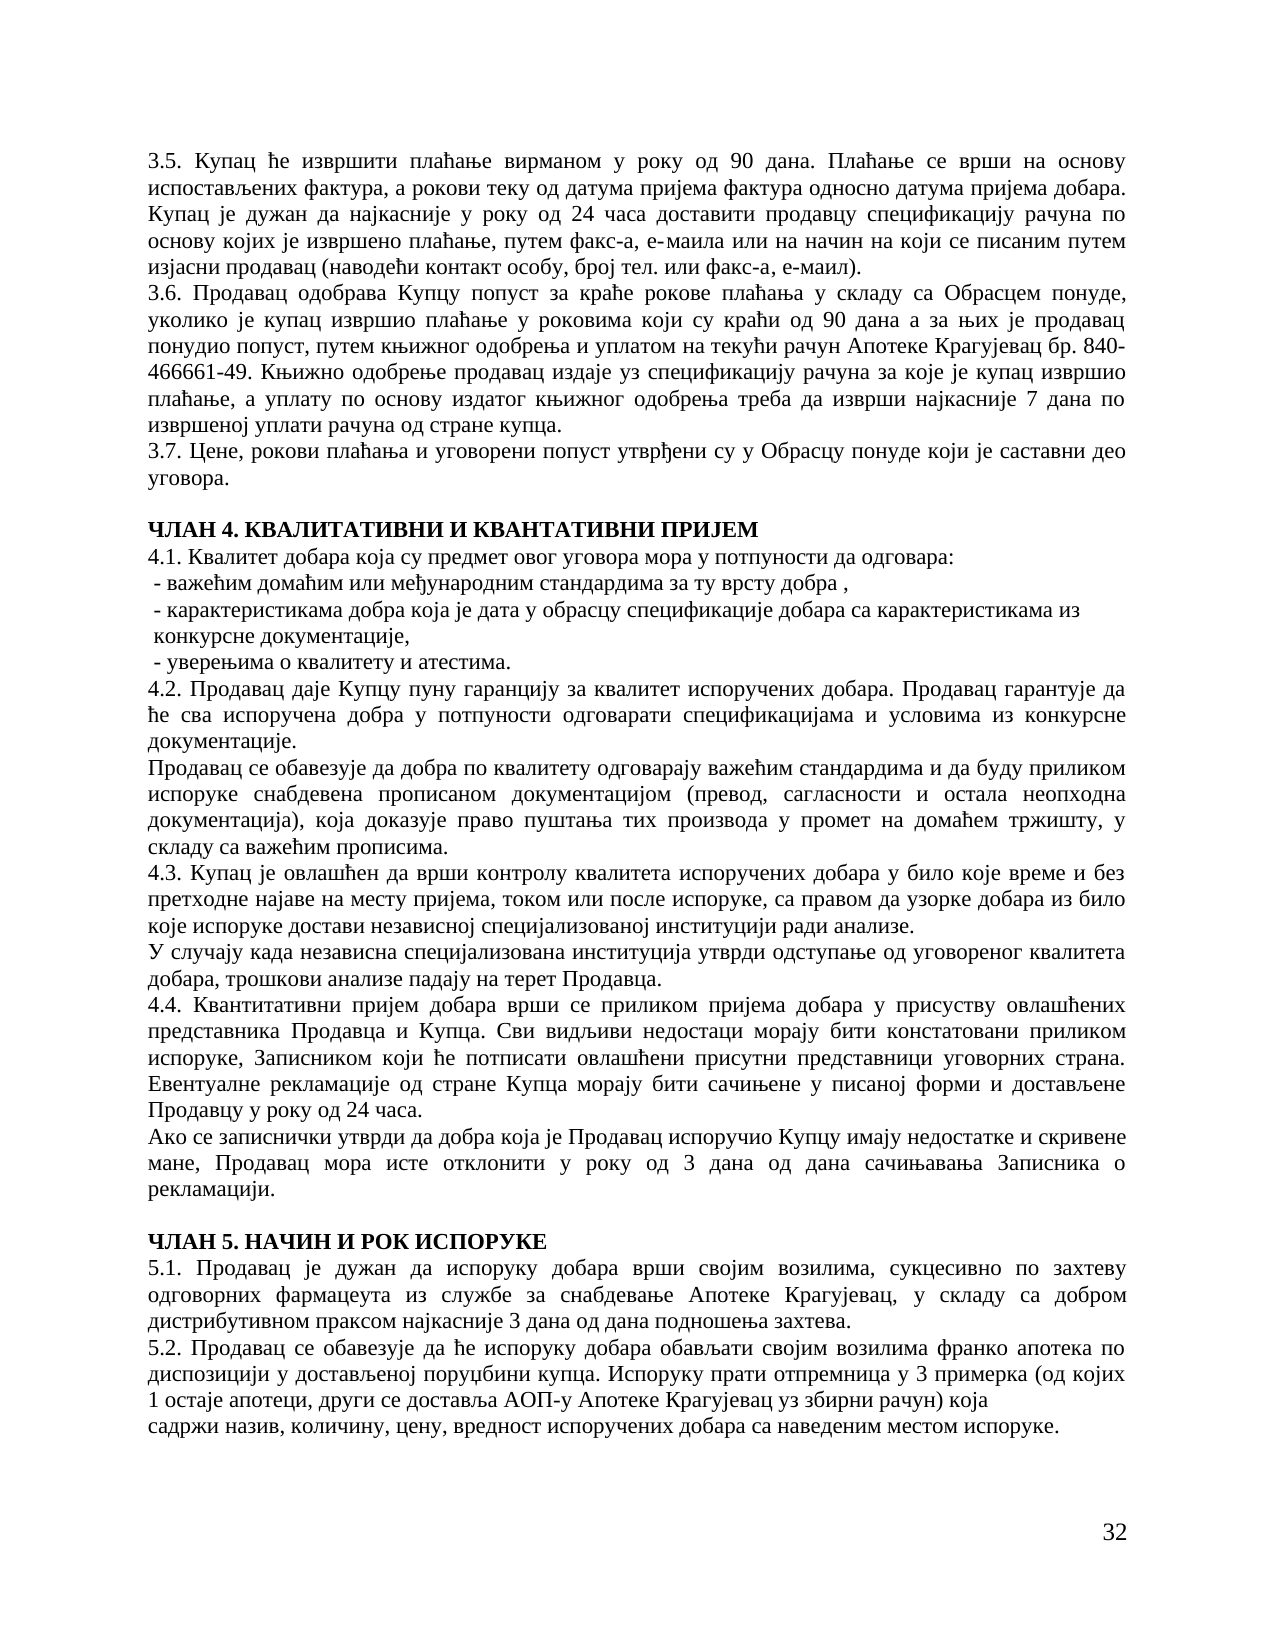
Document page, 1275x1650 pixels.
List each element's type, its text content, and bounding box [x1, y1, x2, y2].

text Продавац се обавезује да добра по квалитету одговарају важећим стандардима и да буду приликом испоруке снабдевена прописаном документацијом (превод, сагласности и остала неопходна документација), која доказује право пуштања тих производа у промет на домаћем тржишту, у складу са важећим прописима. [148, 754, 1127, 859]
text 4.1. Квалитет добара која су предмет овог уговора мора у потпуности да одговара: [148, 543, 1127, 569]
text - карактеристикама добра која је дата у обрасцу спецификације добара са карактеристикама из [148, 596, 1127, 622]
text ЧЛАН 4. КВАЛИТАТИВНИ И КВАНТАТИВНИ ПРИЈЕМ [148, 517, 1127, 543]
text садржи назив, количину, цену, вредност испоручених добара са наведеним местом испоруке. [148, 1413, 1127, 1439]
text 3.6. Продавац одобрава Купцу попуст за краће рокове плаћања у складу са Обрасцем понуде, уколико је купац извршио плаћање у роковима који су краћи од 90 дана а за њих је продавац понудио попуст, путем књижног одобрења и уплатом на текући рачун Апотеке Крагујевац бр. 840-466661-49. Књижно одобрење продавац издаје уз спецификацију рачуна за које је купац извршио плаћање, а уплату по основу издатог књижног одобрења треба да изврши најкасније 7 дана по извршеној уплати рачуна од стране купца. [148, 279, 1127, 437]
text 4.2. Продавац даје Купцу пуну гаранцију за квалитет испоручених добара. Продавац гарантује да ће сва испоручена добра у потпуности одговарати спецификацијама и условима из конкурсне документације. [148, 675, 1127, 754]
text 3.7. Цене, рокови плаћања и уговорени попуст утврђени су у Обрасцу понуде који је саставни део уговора. [148, 437, 1127, 490]
text 5.2. Продавац се обавезује да ће испоруку добара обављати својим возилима франко апотека по диспозицији у достављеној поруџбини купца. Испоруку прати отпремница у 3 примерка (од којих 1 остаје апотеци, други се доставља АОП-у Апотеке Крагујевац уз збирни рачун) која [148, 1333, 1127, 1413]
text Ако се записнички утврди да добра која је Продавац испоручио Купцу имају недостатке и скривене мане, Продавац мора исте отклонити у року од 3 дана од дана сачињавања Записника о рекламацији. [148, 1123, 1127, 1202]
text У случају када независна специјализована институција утврди одступање од уговореног квалитета добара, трошкови анализе падају на терет Продавца. [148, 938, 1127, 991]
text 5.1. Продавац је дужан да испоруку добара врши својим возилима, сукцесивно по захтеву одговорних фармацеута из службе за снабдевање Апотеке Крагујевац, у складу са добром дистрибутивном праксом најкасније 3 дана од дана подношења захтева. [148, 1254, 1127, 1333]
text 4.3. Купац је овлашћен да врши контролу квалитета испоручених добара у било које време и без претходне најаве на месту пријема, током или после испоруке, са правом да узорке добара из било које испоруке достави независној специјализованој институцији ради анализе. [148, 859, 1127, 938]
text конкурсне документације, [148, 622, 1127, 648]
text 4.4. Квантитативни пријем добара врши се приликом пријема добара у присуству овлашћених представника Продавца и Купца. Сви видљиви недостаци морају бити констатовани приликом испоруке, Записником који ће потписати овлашћени присутни представници уговорних страна. Евентуалне рекламације од стране Купца морају бити сачињене у писаној форми и достављене Продавцу у року од 24 часа. [148, 991, 1127, 1123]
text - важећим домаћим или међународним стандардима за ту врсту добра , [148, 569, 1127, 596]
text 3.5. Купац ће извршити плаћање вирманом у року од 90 дана. Плаћање се врши на основу испостављених фактура, а рокови теку од датума пријема фактура односно датума пријема добара. Купац је дужан да најкасније у року од 24 часа доставити продавцу спецификацију рачуна по основу којих је извршено плаћање, путем факс-а, е-маила или на начин на који се писаним путем изјасни продавац (наводећи контакт особу, број тел. или факс-а, е-маил). [148, 148, 1127, 279]
text - уверењима о квалитету и атестима. [148, 648, 1127, 675]
text ЧЛАН 5. НАЧИН И РОК ИСПОРУКЕ [148, 1228, 1127, 1254]
